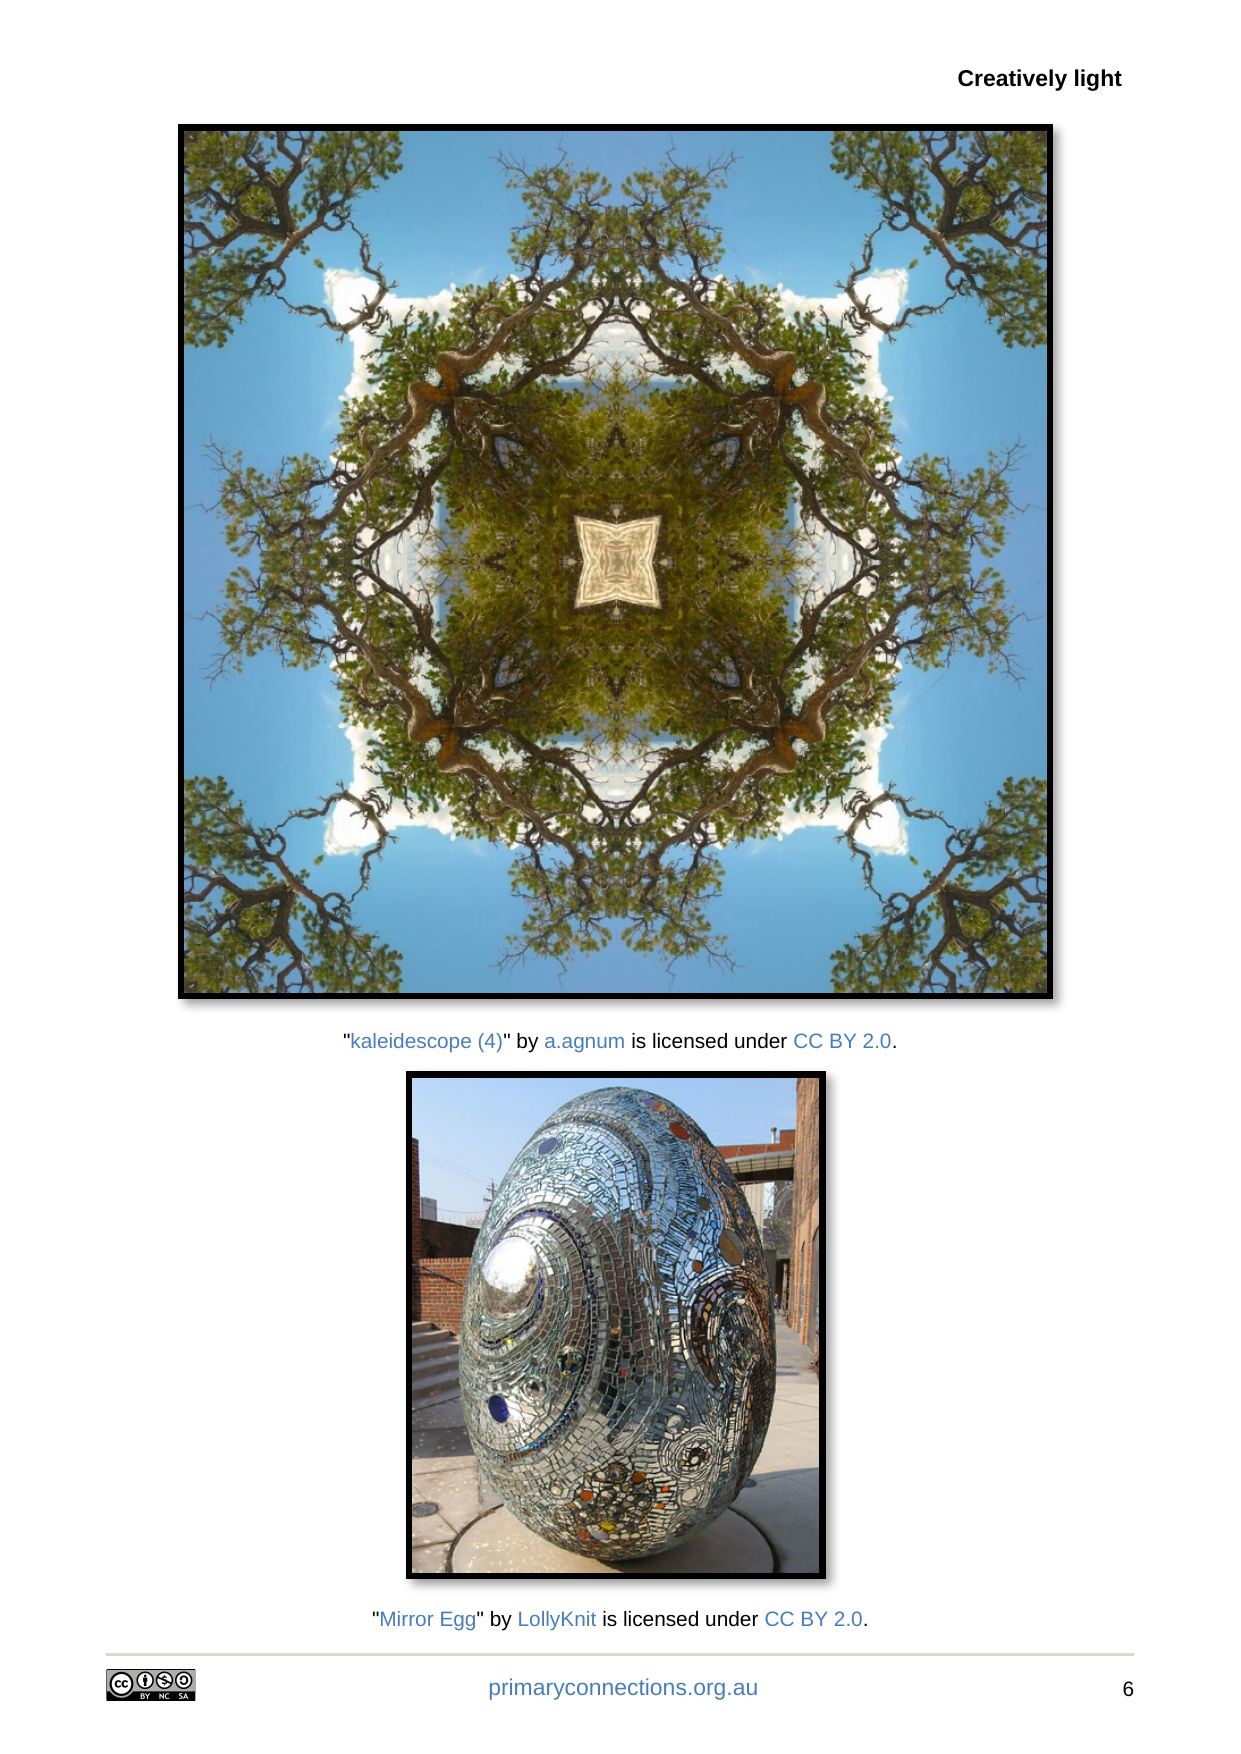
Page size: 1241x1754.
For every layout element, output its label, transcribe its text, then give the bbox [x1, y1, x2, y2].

text "Mirror Egg" by LollyKnit is licensed under CC BY 2.0. [106, 1606, 1134, 1631]
picture [184, 131, 1047, 993]
picture [412, 1078, 819, 1573]
picture [106, 1669, 196, 1701]
text "kaleidescope (4)" by a.agnum is licensed under CC BY 2.0. [106, 1028, 1134, 1053]
